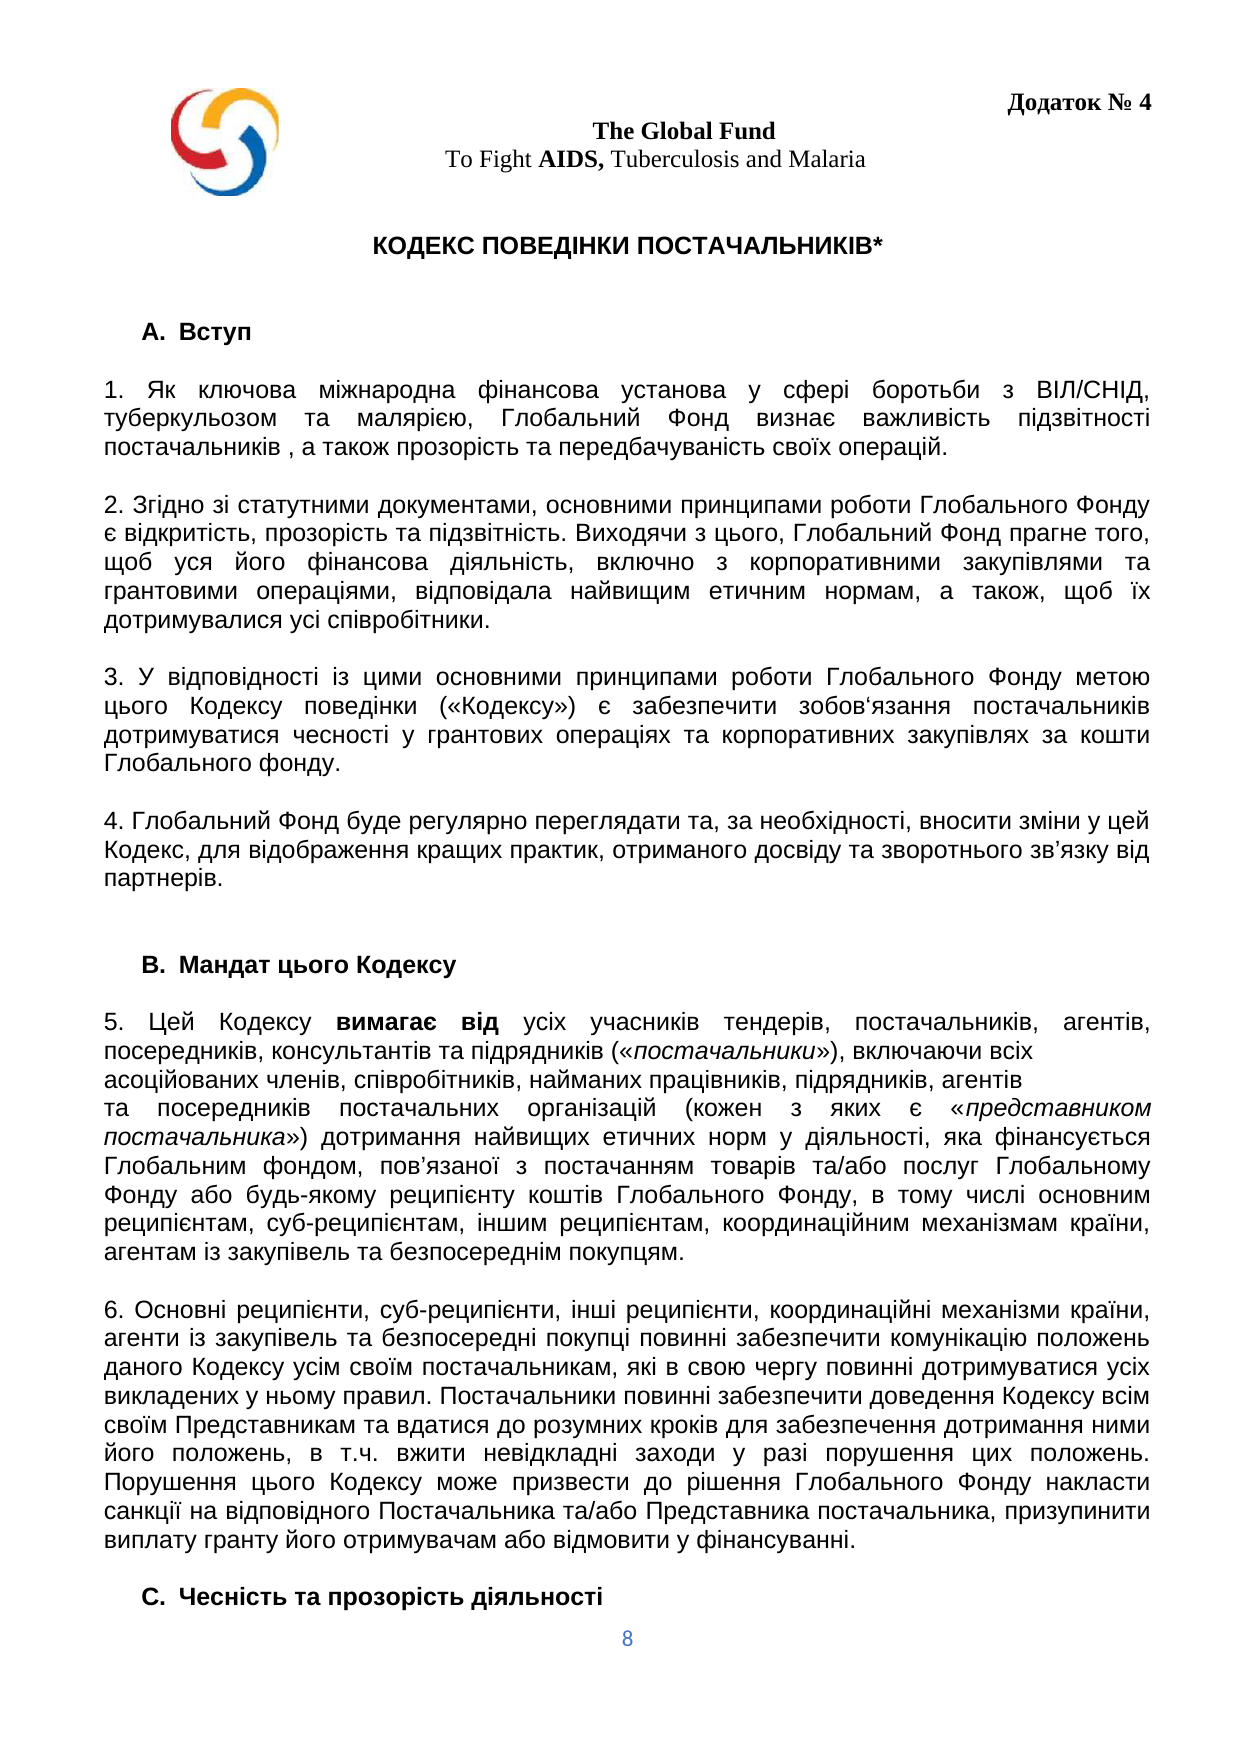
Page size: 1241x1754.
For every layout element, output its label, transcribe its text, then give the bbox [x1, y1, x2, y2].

text асоційованих членів, співробітників, найманих працівників, підрядників, агентів [103, 1064, 1152, 1093]
text КОДЕКС ПОВЕДІНКИ ПОСТАЧАЛЬНИКІВ* [103, 231, 1152, 259]
text To Fight AIDS, Tuberculosis and Malaria [279, 144, 1152, 173]
text 3. У відповідності із цими основними принципами роботи Глобального Фонду метою цього Кодексу поведінки («Кодексу») є забезпечити зобов‘язання постачальників дотримуватися чесності у грантових операціях та корпоративних закупівлях за кошти Глобального фонду. [103, 662, 1152, 777]
list Мандат цього Кодексу [141, 949, 1152, 978]
text 4. Глобальний Фонд буде регулярно переглядати та, за необхідності, вносити зміни у цей Кодекс, для відображення кращих практик, отриманого досвіду та зворотнього зв’язку від партнерів. [103, 806, 1152, 892]
text 1. Як ключова міжнародна фінансова установа у сфері боротьби з ВІЛ/СНІД, туберкульозом та малярією, Глобальний Фонд визнає важливість підзвітності постачальників , а також прозорість та передбачуваність своїх операцій. [103, 374, 1152, 461]
text Додаток № 4 [709, 87, 1152, 116]
text 6. Основні реципієнти, суб-реципієнти, інші реципієнти, координаційні механізми країни, агенти із закупівель та безпосередні покупці повинні забезпечити комунікацію положень даного Кодексу усім своїм постачальникам, які в свою чергу повинні дотримуватися усіх викладених у ньому правил. Постачальники повинні забезпечити доведення Кодексу всім своїм Представникам та вдатися до розумних кроків для забезпечення дотримання ними його положень, в т.ч. вжити невідкладні заходи у разі порушення цих положень. Порушення цього Кодексу може призвести до рішення Глобального Фонду накласти санкції на відповідного Постачальника та/або Представника постачальника, призупинити виплату гранту його отримувачам або відмовити у фінансуванні. [103, 1294, 1152, 1553]
list Чесність та прозорість діяльності [141, 1582, 1152, 1611]
text 5. Цей Кодексу вимагає від усіх учасників тендерів, постачальників, агентів, посередників, консультантів та підрядників («постачальники»), включаючи всіх [103, 1007, 1152, 1064]
text та посередників постачальних організацій (кожен з яких є «представником постачальника») дотримання найвищих етичних норм у діяльності, яка фінансується Глобальним фондом, пов’язаної з постачанням товарів та/або послуг Глобальному Фонду або будь-якому реципієнту коштів Глобального Фонду, в тому числі основним реципієнтам, суб-реципієнтам, іншим реципієнтам, координаційним механізмам країни, агентам із закупівель та безпосереднім покупцям. [103, 1093, 1152, 1266]
text 2. Згідно зі статутними документами, основними принципами роботи Глобального Фонду є відкритість, прозорість та підзвітність. Виходячи з цього, Глобальний Фонд прагне того, щоб уся його фінансова діяльність, включно з корпоративними закупівлями та грантовими операціями, відповідала найвищим етичним нормам, а також, щоб їх дотримувалися усі співробітники. [103, 489, 1152, 633]
list Вступ [141, 317, 1152, 346]
text The Global Fund [279, 116, 1152, 144]
